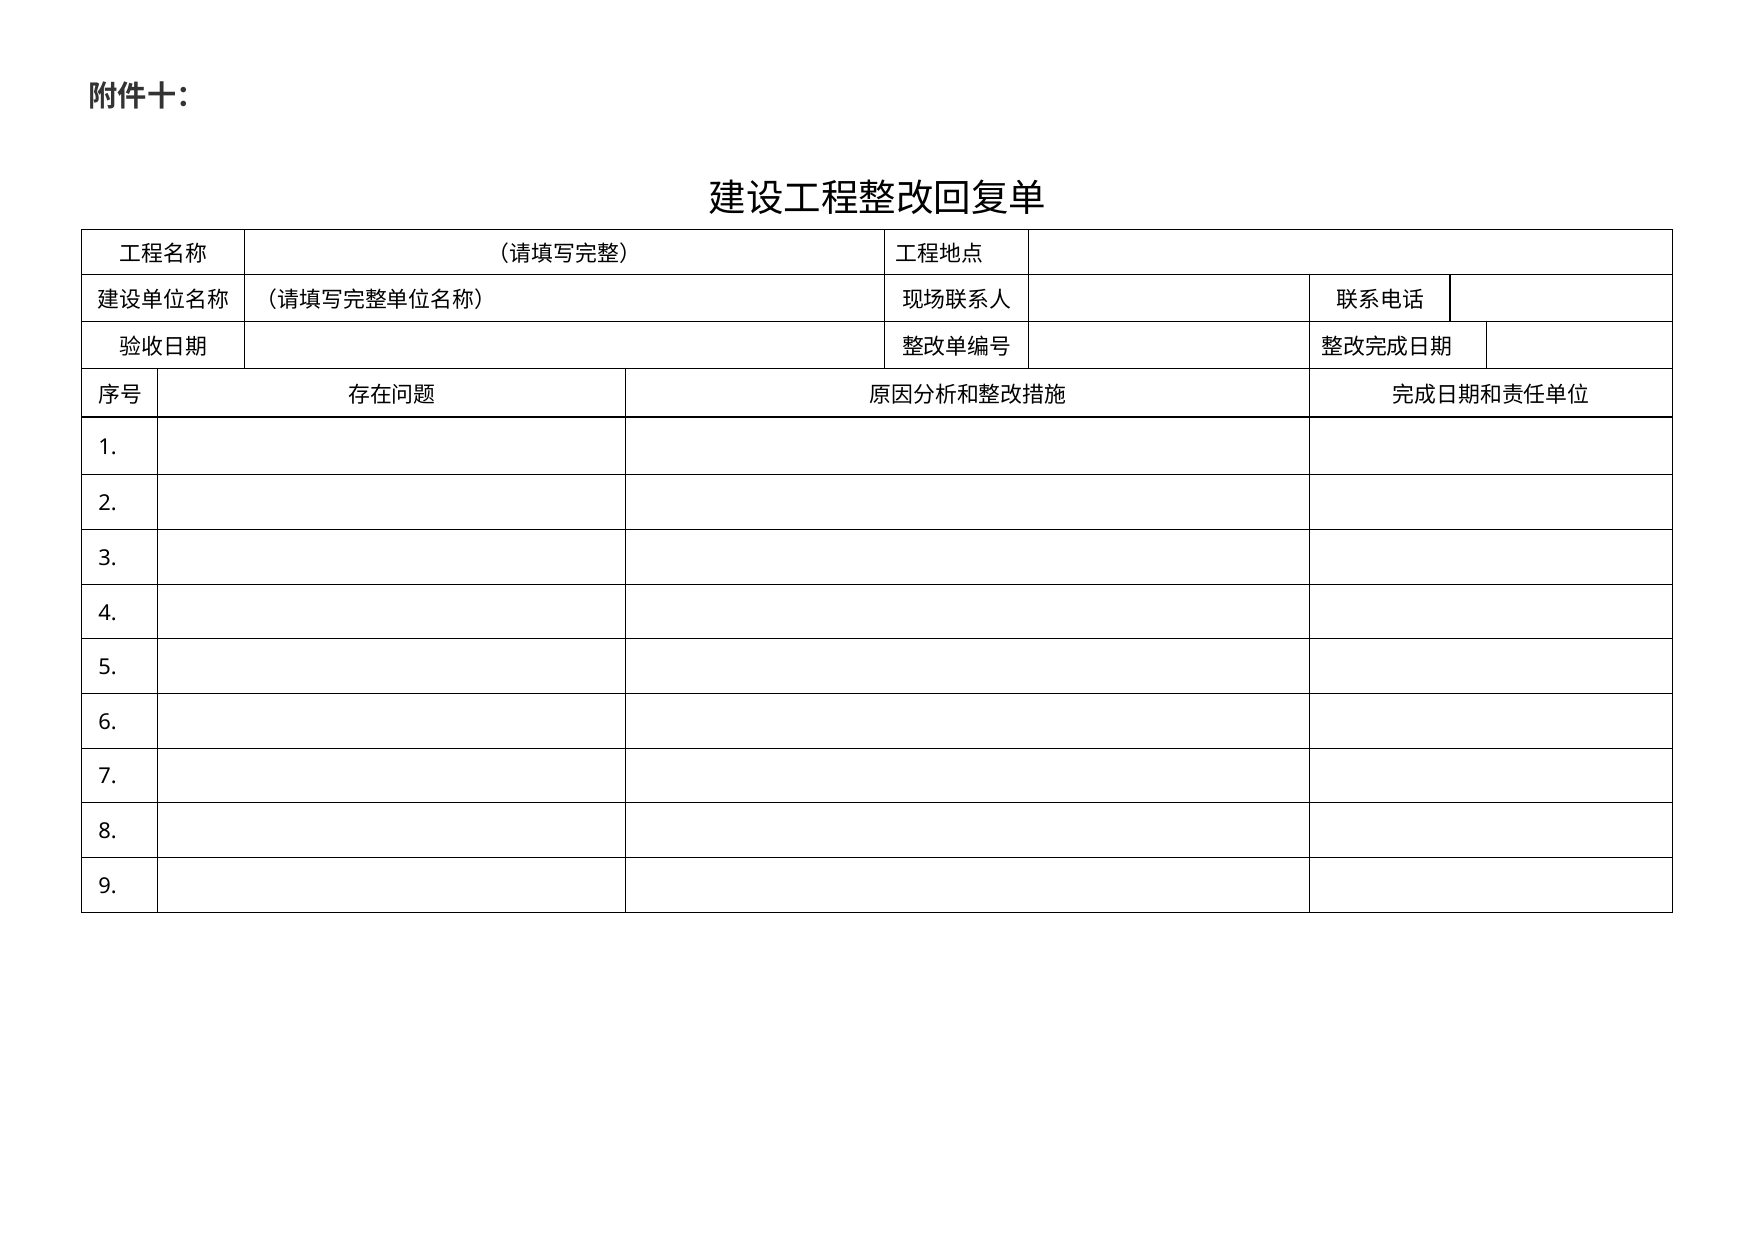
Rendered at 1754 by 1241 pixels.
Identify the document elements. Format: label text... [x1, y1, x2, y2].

table_cell 整改完成日期 [1310, 322, 1486, 367]
table_cell [626, 475, 1309, 529]
table_cell [158, 694, 625, 748]
table_cell [626, 803, 1309, 857]
table_cell 存在问题 [158, 369, 625, 416]
table_cell [82, 530, 157, 583]
table_cell [158, 585, 625, 638]
table_cell [1451, 275, 1672, 321]
table_header [1029, 230, 1672, 274]
table_cell [82, 858, 157, 912]
table_cell [82, 585, 157, 638]
table_cell [1310, 858, 1672, 912]
table_cell [158, 530, 625, 583]
table_cell 现场联系人 [885, 275, 1028, 321]
table_cell [82, 475, 157, 529]
table_cell [626, 418, 1309, 474]
table_cell [82, 749, 157, 802]
table_cell 整改单编号 [885, 322, 1028, 367]
table_cell [1487, 322, 1672, 367]
table_cell [1310, 418, 1672, 474]
table_cell [626, 749, 1309, 802]
table_cell [1310, 585, 1672, 638]
table_cell [158, 639, 625, 693]
table_cell [626, 858, 1309, 912]
table_cell [626, 639, 1309, 693]
table_header 工程名称 [82, 230, 244, 274]
table_cell [1310, 475, 1672, 529]
text 建设工程整改回复单 [88, 161, 1665, 229]
table_cell 验收日期 [82, 322, 244, 367]
table_cell （请填写完整单位名称） [245, 275, 884, 321]
table_cell 完成日期和责任单位 [1310, 369, 1672, 416]
table_cell 建设单位名称 [82, 275, 244, 321]
table_header 工程地点 [885, 230, 1028, 274]
table_cell [1310, 530, 1672, 583]
text 附件十： [88, 60, 1665, 128]
table_cell [626, 694, 1309, 748]
table_cell [245, 322, 884, 367]
table_header （请填写完整） [245, 230, 884, 274]
table_cell [1310, 803, 1672, 857]
table_cell [158, 418, 625, 474]
table_cell [82, 694, 157, 748]
table_cell [1029, 322, 1309, 367]
table_cell [1310, 639, 1672, 693]
table_cell [1310, 749, 1672, 802]
table_cell [626, 585, 1309, 638]
table_cell [158, 803, 625, 857]
table_cell 联系电话 [1310, 275, 1449, 321]
table_cell [158, 858, 625, 912]
table_cell [1310, 694, 1672, 748]
table_cell [82, 803, 157, 857]
table_cell 原因分析和整改措施 [626, 369, 1309, 416]
table_cell [82, 639, 157, 693]
table_cell 序号 [82, 369, 157, 416]
table_cell [1029, 275, 1309, 321]
table_cell [82, 418, 157, 474]
table_cell [626, 530, 1309, 583]
table_cell [158, 475, 625, 529]
table_cell [158, 749, 625, 802]
